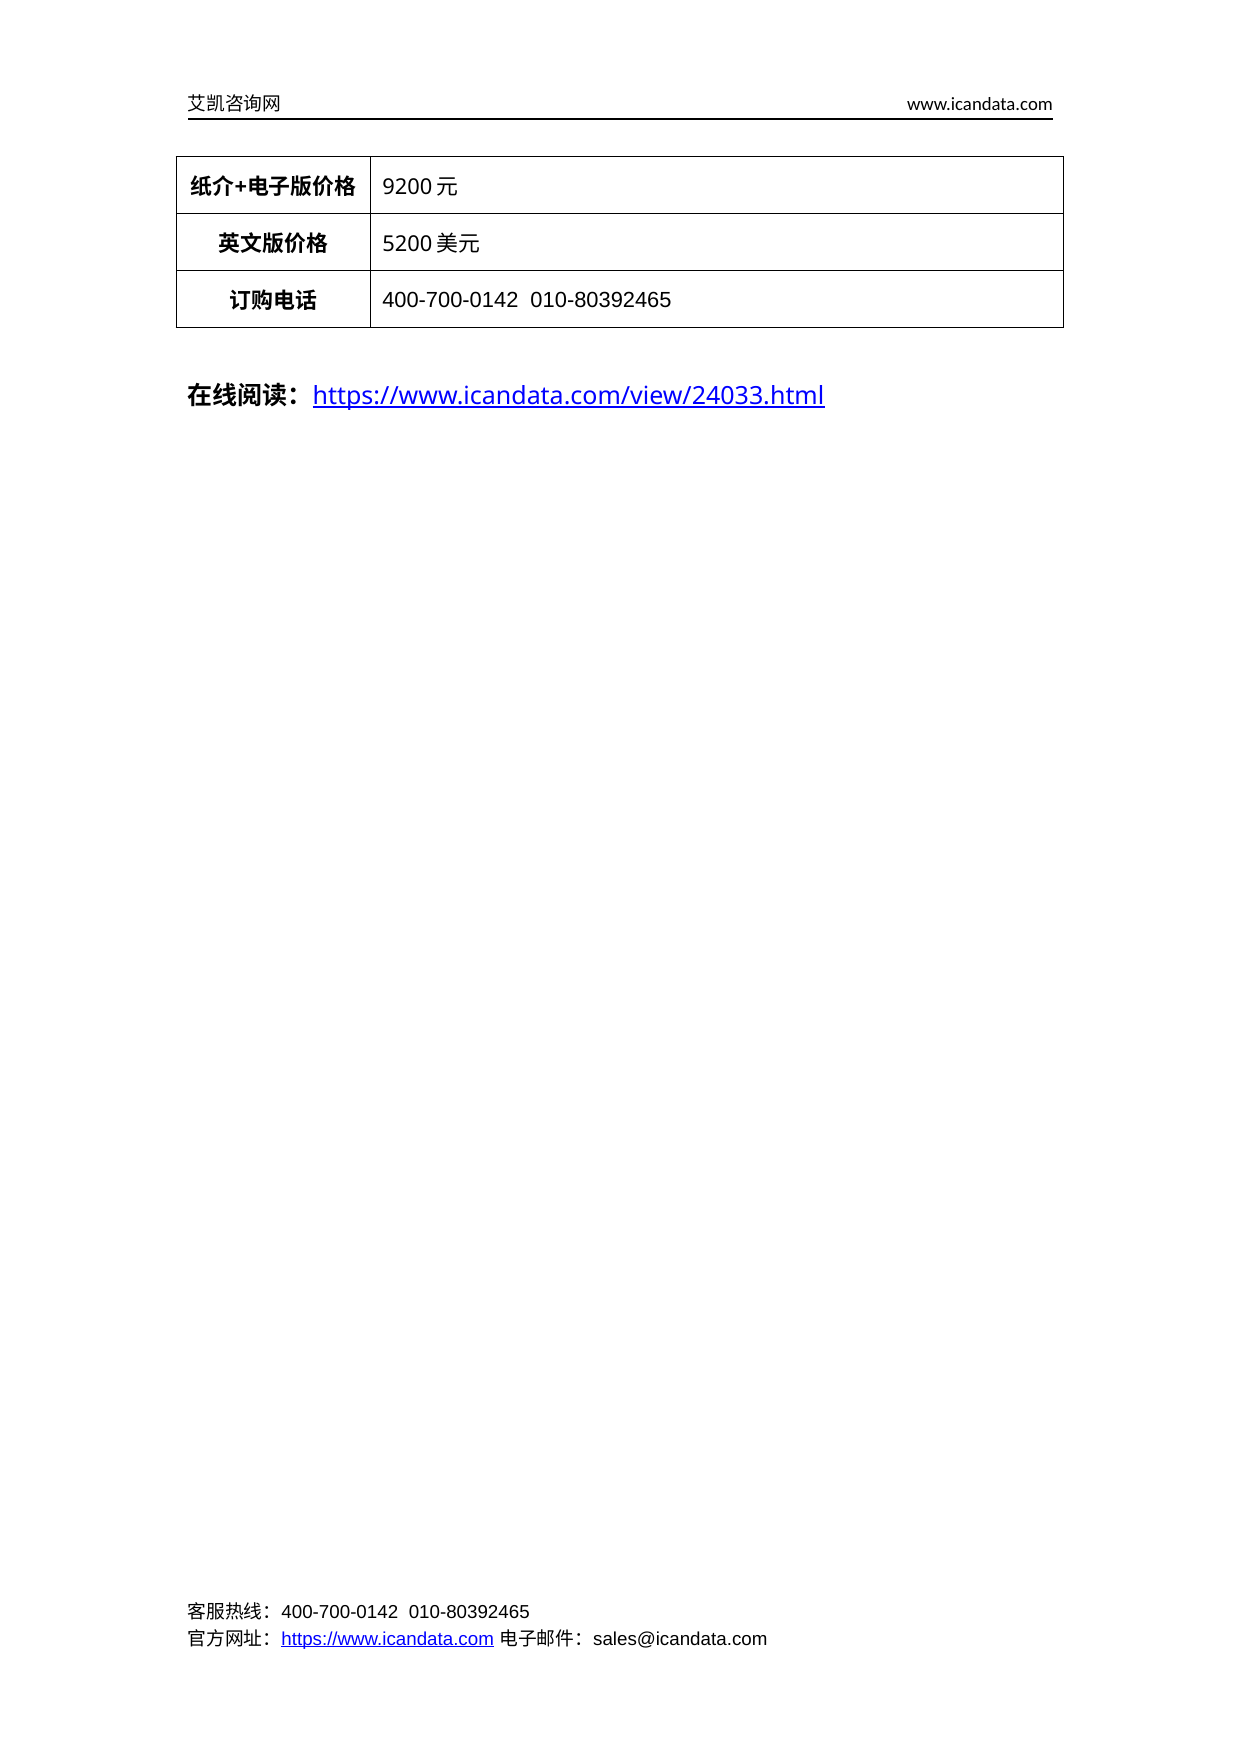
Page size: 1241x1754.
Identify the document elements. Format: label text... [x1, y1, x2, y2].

table_cell 9200元 [371, 157, 1063, 213]
table_cell 订购电话 [177, 271, 370, 327]
table_cell 400-700-0142 010-80392465 [371, 271, 1063, 327]
table_cell 英文版价格 [177, 214, 370, 270]
table_cell 纸介+电子版价格 [177, 157, 370, 213]
table_cell 5200美元 [371, 214, 1063, 270]
text 在线阅读：https://www.icandata.com/view/24033.html [187, 361, 1053, 426]
